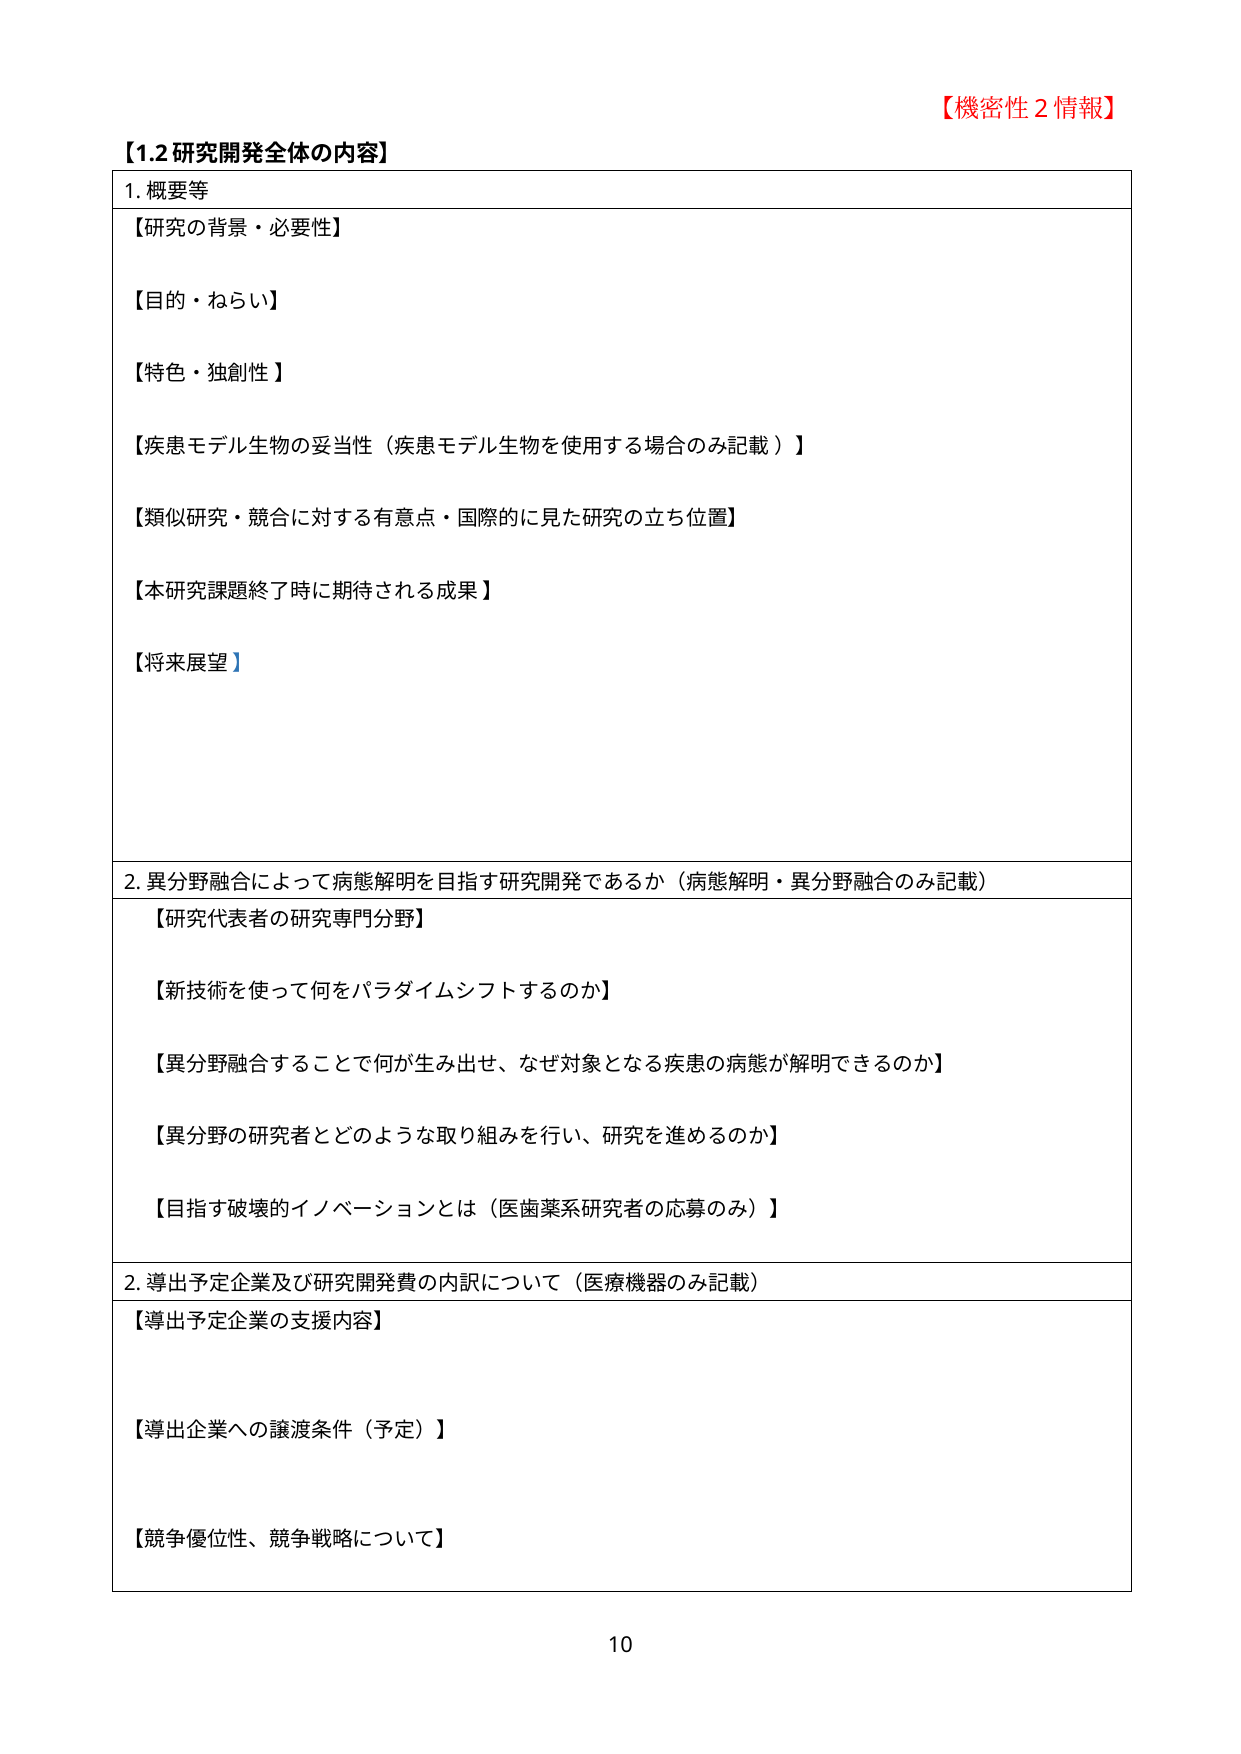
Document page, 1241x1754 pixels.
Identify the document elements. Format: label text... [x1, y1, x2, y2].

table_cell 2. 異分野融合によって病態解明を目指す研究開発であるか（病態解明・異分野融合のみ記載） [113, 862, 1131, 898]
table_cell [113, 1301, 1131, 1591]
table_cell 【研究の背景・必要性】 【目的・ねらい】 【特色・独創性 】 【疾患モデル生物の妥当性（疾患モデル生物を使用する場合のみ記載 ）】 【類似研究・競合に対する有意点・国際的に見た研究の立ち位置】 【本研究課題終了時に期待される成果 】 【将来展望 】 [113, 209, 1131, 861]
table_header 1. 概要等 [113, 171, 1131, 207]
table_cell 2. 導出予定企業及び研究開発費の内訳について（医療機器のみ記載） [113, 1263, 1131, 1300]
table_cell 【研究代表者の研究専門分野】 【新技術を使って何をパラダイムシフトするのか】 【異分野融合することで何が生み出せ、なぜ対象となる疾患の病態が解明できるのか】 【異分野の研究者とどのような取り組みを行い、研究を進めるのか】 【目指す破壊的イノベーションとは（医歯薬系研究者の応募のみ）】 [113, 899, 1131, 1262]
text 【1.2研究開発全体の内容】 [112, 134, 1128, 170]
